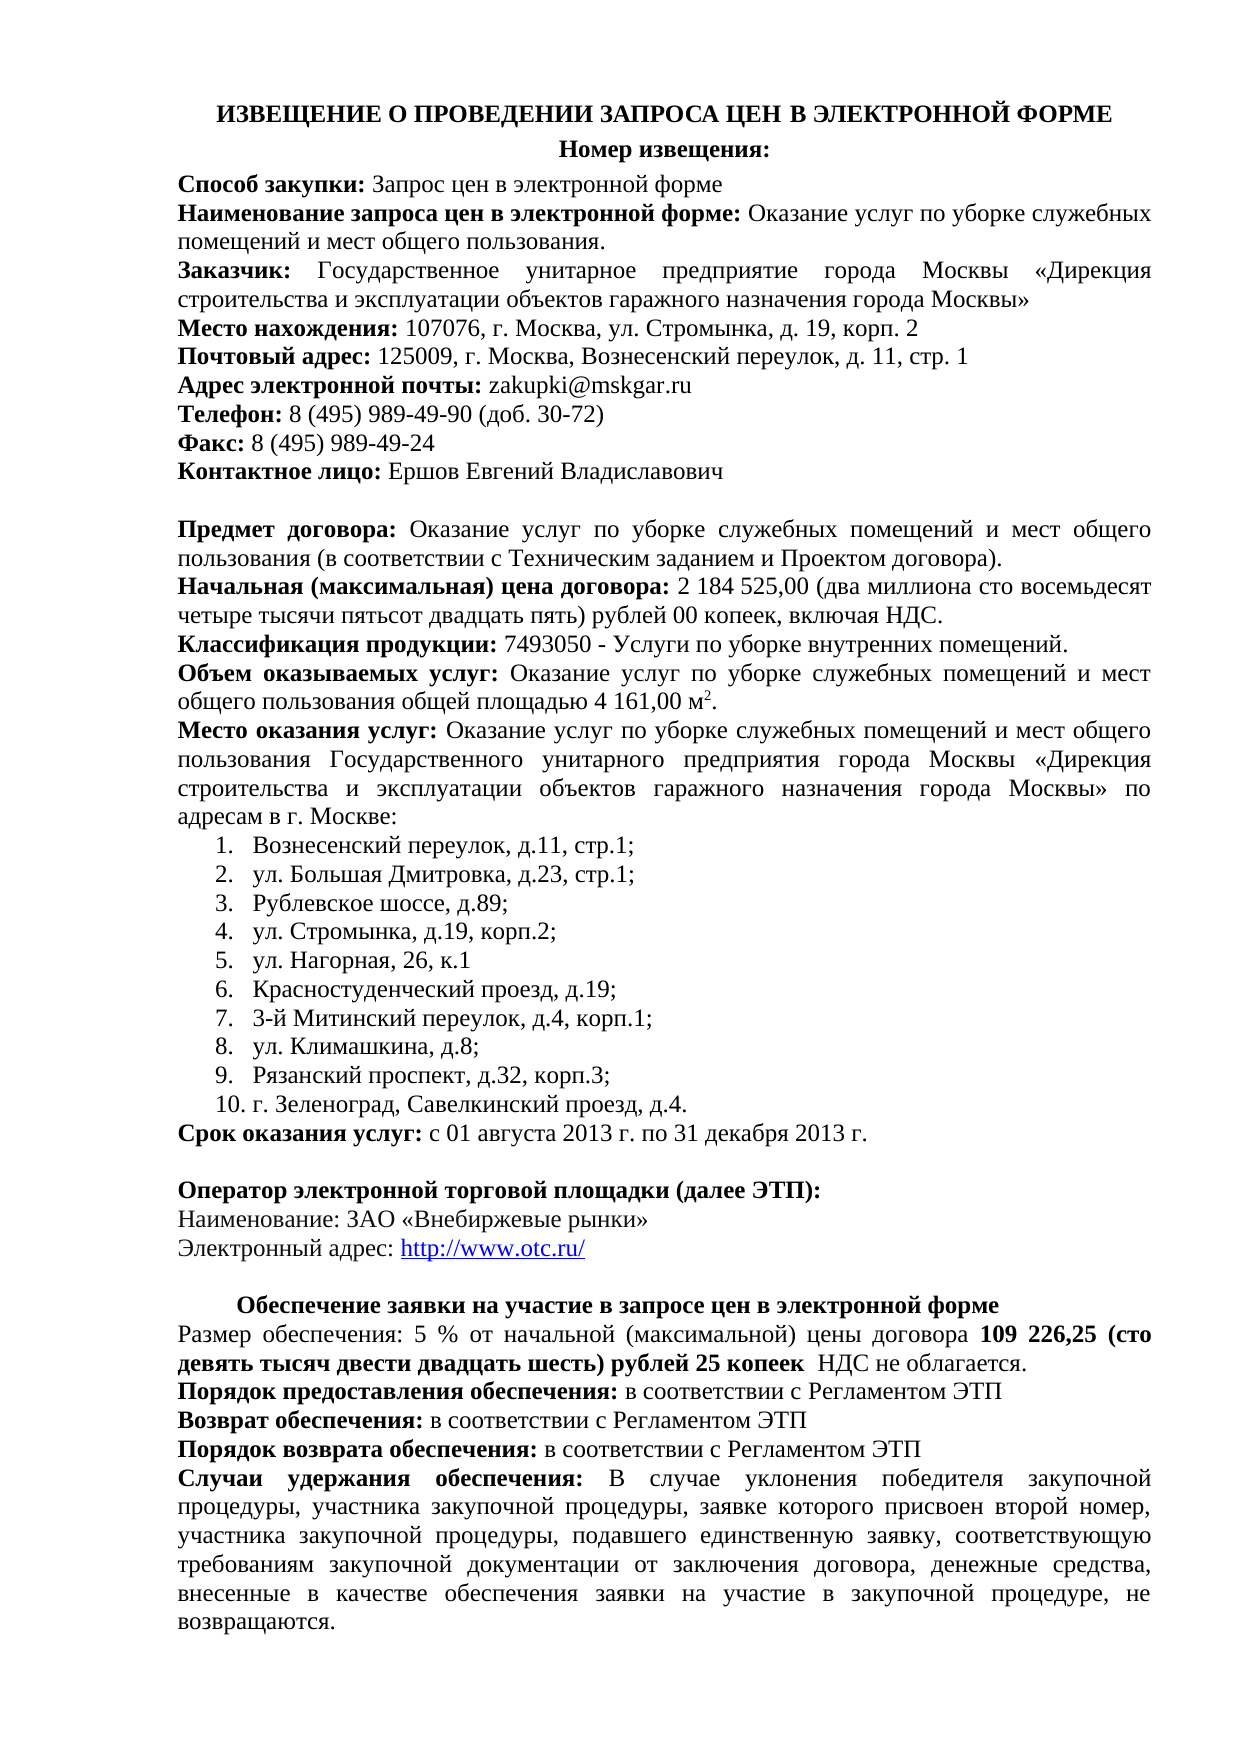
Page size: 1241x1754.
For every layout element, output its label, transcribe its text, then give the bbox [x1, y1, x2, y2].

text Место оказания услуг: Оказание услуг по уборке служебных помещений и мест общего пользования Государственного унитарного предприятия города Москвы «Дирекция строительства и эксплуатации объектов гаражного назначения города Москвы» по адресам в г. Москве: [177, 715, 1152, 830]
subtitle ИЗВЕЩЕНИЕ О ПРОВЕДЕНИИ ЗАПРОСА ЦЕН В ЭЛЕКТРОННОЙ ФОРМЕ [177, 99, 1152, 128]
text Номер извещения: [177, 134, 1152, 163]
list 3-й Митинский переулок, д.4, корп.1; [215, 1003, 1152, 1031]
text Телефон: 8 (495) 989-49-90 (доб. 30-72) [177, 399, 1152, 428]
list ул. Климашкина, д.8; [215, 1031, 1152, 1060]
text Случаи удержания обеспечения: В случае уклонения победителя закупочной процедуры, участника закупочной процедуры, заявке которого присвоен второй номер, участника закупочной процедуры, подавшего единственную заявку, соответствующую требованиям закупочной документации от заключения договора, денежные средства, внесенные в качестве обеспечения заявки на участие в закупочной процедуре, не возвращаются. [177, 1463, 1152, 1635]
text Наименование запроса цен в электронной форме: Оказание услуг по уборке служебных помещений и мест общего пользования. [177, 198, 1152, 255]
text Объем оказываемых услуг: Оказание услуг по уборке служебных помещений и мест общего пользования общей площадью 4 161,00 м2. [177, 658, 1152, 715]
text Способ закупки: Запрос цен в электронной форме [177, 169, 1152, 198]
text Место нахождения: 107076, г. Москва, ул. Стромынка, д. 19, корп. 2 [177, 313, 1152, 341]
text Обеспечение заявки на участие в запросе цен в электронной форме [177, 1290, 1152, 1319]
text Классификация продукции: 7493050 - Услуги по уборке внутренних помещений. [177, 629, 1152, 658]
text Начальная (максимальная) цена договора: 2 184 525,00 (два миллиона сто восемьдесят четыре тысячи пятьсот двадцать пять) рублей 00 копеек, включая НДС. [177, 571, 1152, 629]
text Оператор электронной торговой площадки (далее ЭТП): [177, 1175, 1152, 1204]
list ул. Нагорная, 26, к.1 [215, 945, 1152, 974]
text Предмет договора: Оказание услуг по уборке служебных помещений и мест общего пользования (в соответствии с Техническим заданием и Проектом договора). [177, 514, 1152, 571]
text Почтовый адрес: 125009, г. Москва, Вознесенский переулок, д. 11, стр. 1 [177, 341, 1152, 370]
text Порядок предоставления обеспечения: в соответствии с Регламентом ЭТП [177, 1376, 1152, 1405]
list ул. Стромынка, д.19, корп.2; [215, 916, 1152, 945]
text Электронный адрес: http://www.otc.ru/ [177, 1233, 1152, 1261]
list Рублевское шоссе, д.89; [215, 888, 1152, 916]
text Наименование: ЗАО «Внебиржевые рынки» [177, 1204, 1152, 1233]
list Вознесенский переулок, д.11, стр.1; [215, 830, 1152, 859]
text Срок оказания услуг: с 01 августа 2013 г. по 31 декабря 2013 г. [177, 1118, 1152, 1146]
list Красностуденческий проезд, д.19; [215, 974, 1152, 1003]
list ул. Большая Дмитровка, д.23, стр.1; [215, 859, 1152, 888]
text Адрес электронной почты: zakupki@mskgar.ru [177, 370, 1152, 399]
text Контактное лицо: Ершов Евгений Владиславович [177, 456, 1152, 485]
text Факс: 8 (495) 989-49-24 [177, 428, 1152, 456]
list г. Зеленоград, Савелкинский проезд, д.4. [215, 1089, 1152, 1118]
text Возврат обеспечения: в соответствии с Регламентом ЭТП [177, 1405, 1152, 1434]
text Порядок возврата обеспечения: в соответствии с Регламентом ЭТП [177, 1434, 1152, 1463]
text Размер обеспечения: 5 % от начальной (максимальной) цены договора 109 226,25 (сто девять тысяч двести двадцать шесть) рублей 25 копеек НДС не облагается. [177, 1319, 1152, 1376]
list Рязанский проспект, д.32, корп.3; [215, 1060, 1152, 1089]
text Заказчик: Государственное унитарное предприятие города Москвы «Дирекция строительства и эксплуатации объектов гаражного назначения города Москвы» [177, 255, 1152, 313]
